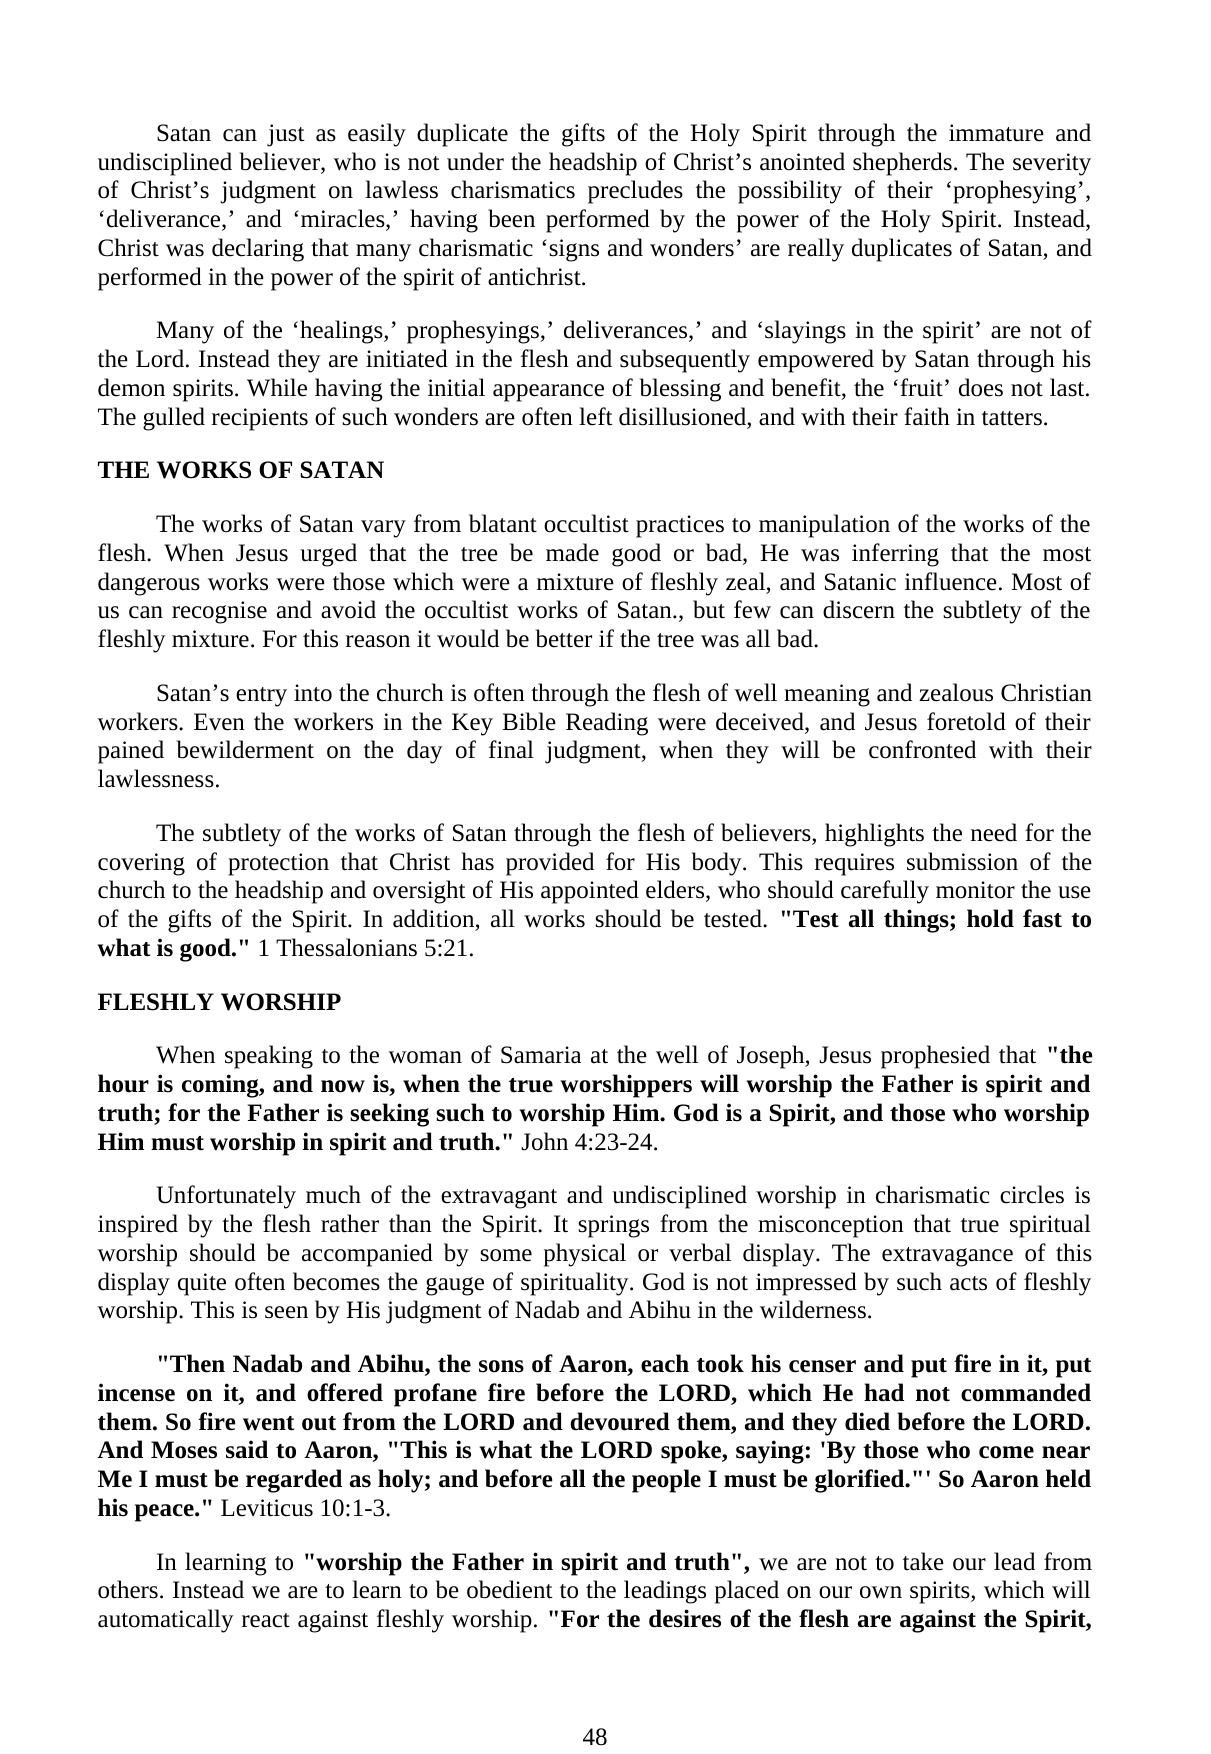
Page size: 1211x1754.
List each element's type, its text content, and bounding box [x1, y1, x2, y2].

text Satan can just as easily duplicate the gifts of the Holy Spirit through the immature and undisciplined believer, who is not under the headship of Christ’s anointed shepherds. The severity of Christ’s judgment on lawless charismatics precludes the possibility of their ‘prophesying’, ‘deliverance,’ and ‘miracles,’ having been performed by the power of the Holy Spirit. Instead, Christ was declaring that many charismatic ‘signs and wonders’ are really duplicates of Satan, and performed in the power of the spirit of antichrist. [97, 118, 1093, 291]
text Unfortunately much of the extravagant and undisciplined worship in charismatic circles is inspired by the flesh rather than the Spirit. It springs from the misconception that true spiritual worship should be accompanied by some physical or verbal display. The extravagance of this display quite often becomes the gge of spirituality. God is not impressed by such acts of fleshly worship. This is seen by His judgment of Nadab and Abihu in the wilderness. [97, 1181, 1093, 1324]
text Many of the ‘healings,’ prophesyings,’ deliverances,’ and ‘slayings in the spirit’ are not of the Lord. Instead they are initiated in the flesh and subsequently empowered by Satan through his demon spirits. While having the initial appearance of blessing and benefit, the ‘fruit’ does not last. The gulled recipients of such wonders are often left disillusioned, and with their faith in tatters. [97, 316, 1093, 431]
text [97, 1547, 1093, 1633]
text The works of Satan vary from blatant occultist practices to manipulation of the works of the flesh. When Jesus urged that the tree be made good or bad, He was inferring that the most dangerous works were those which were a mixture of fleshly zeal, and Satanic influence. Most of us can recognise and avoid the occultist works of Satan., but few can discern the subtlety of the fleshly mixture. For this reason it would be better if the tree was all bad. [97, 509, 1093, 653]
text THE WORKS OF SATAN [97, 456, 1093, 484]
text FLESHLY WORSHIP [97, 987, 1093, 1016]
text The subtlety of the works of Satan through the flesh of believers, highlights the need for the covering of protection that Christ has provided for His body. This requires submission of the church to the headship and oversight of His appointed elders, who should carefully monitor the use of the gifts of the Spirit. In addition, all works should be tested. "Test all things; hold fast to what is good." 1 Thessalonians 5:21. [97, 818, 1093, 962]
text When speaking to the woman of at the well of Joseph, Jesus prophesied that "the hour is coming, and now is, when the true worshippers will worship the Father is spirit and truth; for the Father is seeking such to worship Him. God is a Spirit, and those who worship Him must worship in spirit and truth." John 4:23-24. [97, 1041, 1093, 1156]
text Satan’s entry into the church is often through the flesh of well meaning and zealous Christian workers. Even the workers in the Key Bible Reading were deceived, and Jesus foretold of their pained bewilderment on the day of final judgment, when they will be confronted with their lawlessness. [97, 678, 1093, 793]
text "Then Nadab and Abihu, the sons of Aaron, each took his censer and put fire in it, put incense on it, and offered profane fire before the LORD, which He had not commanded them. So fire went out from the LORD and devoured them, and they died before the LORD. And Moses said to Aaron, "This is what the LORD spoke, saying: 'By those who come near Me I must be regarded as holy; and before all the people I must be glorified."' So Aaron held his peace." Leviticus 10:1-3. [97, 1349, 1093, 1522]
